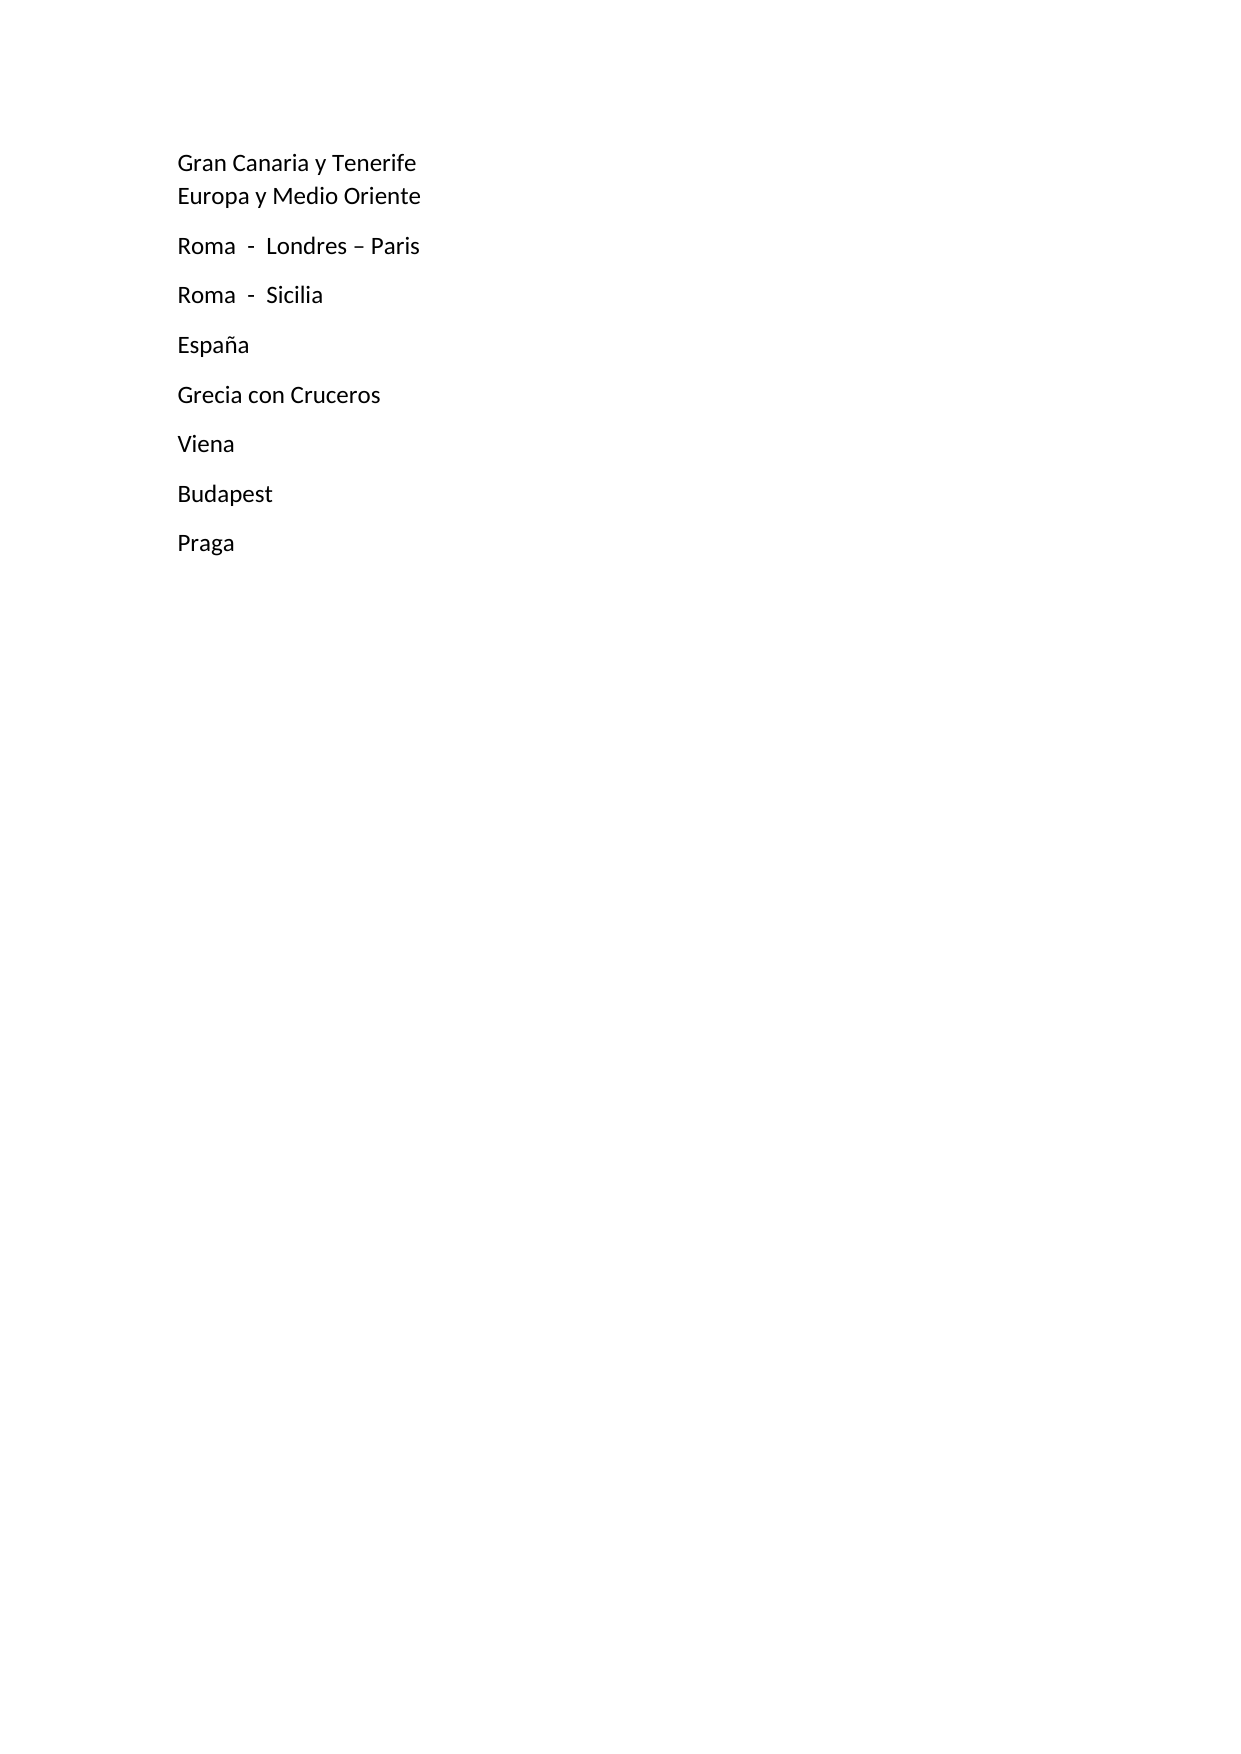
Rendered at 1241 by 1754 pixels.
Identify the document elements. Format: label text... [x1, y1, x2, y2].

text Praga [177, 528, 1063, 558]
text Budapest [177, 478, 1063, 508]
text Roma - Londres – Paris [177, 230, 1063, 261]
subtitle Gran Canaria y Tenerife [177, 148, 1063, 178]
text Viena [177, 428, 1063, 459]
text España [177, 329, 1063, 360]
text Grecia con Cruceros [177, 379, 1063, 409]
text Europa y Medio Oriente [177, 181, 1063, 211]
text Roma - Sicilia [177, 280, 1063, 310]
